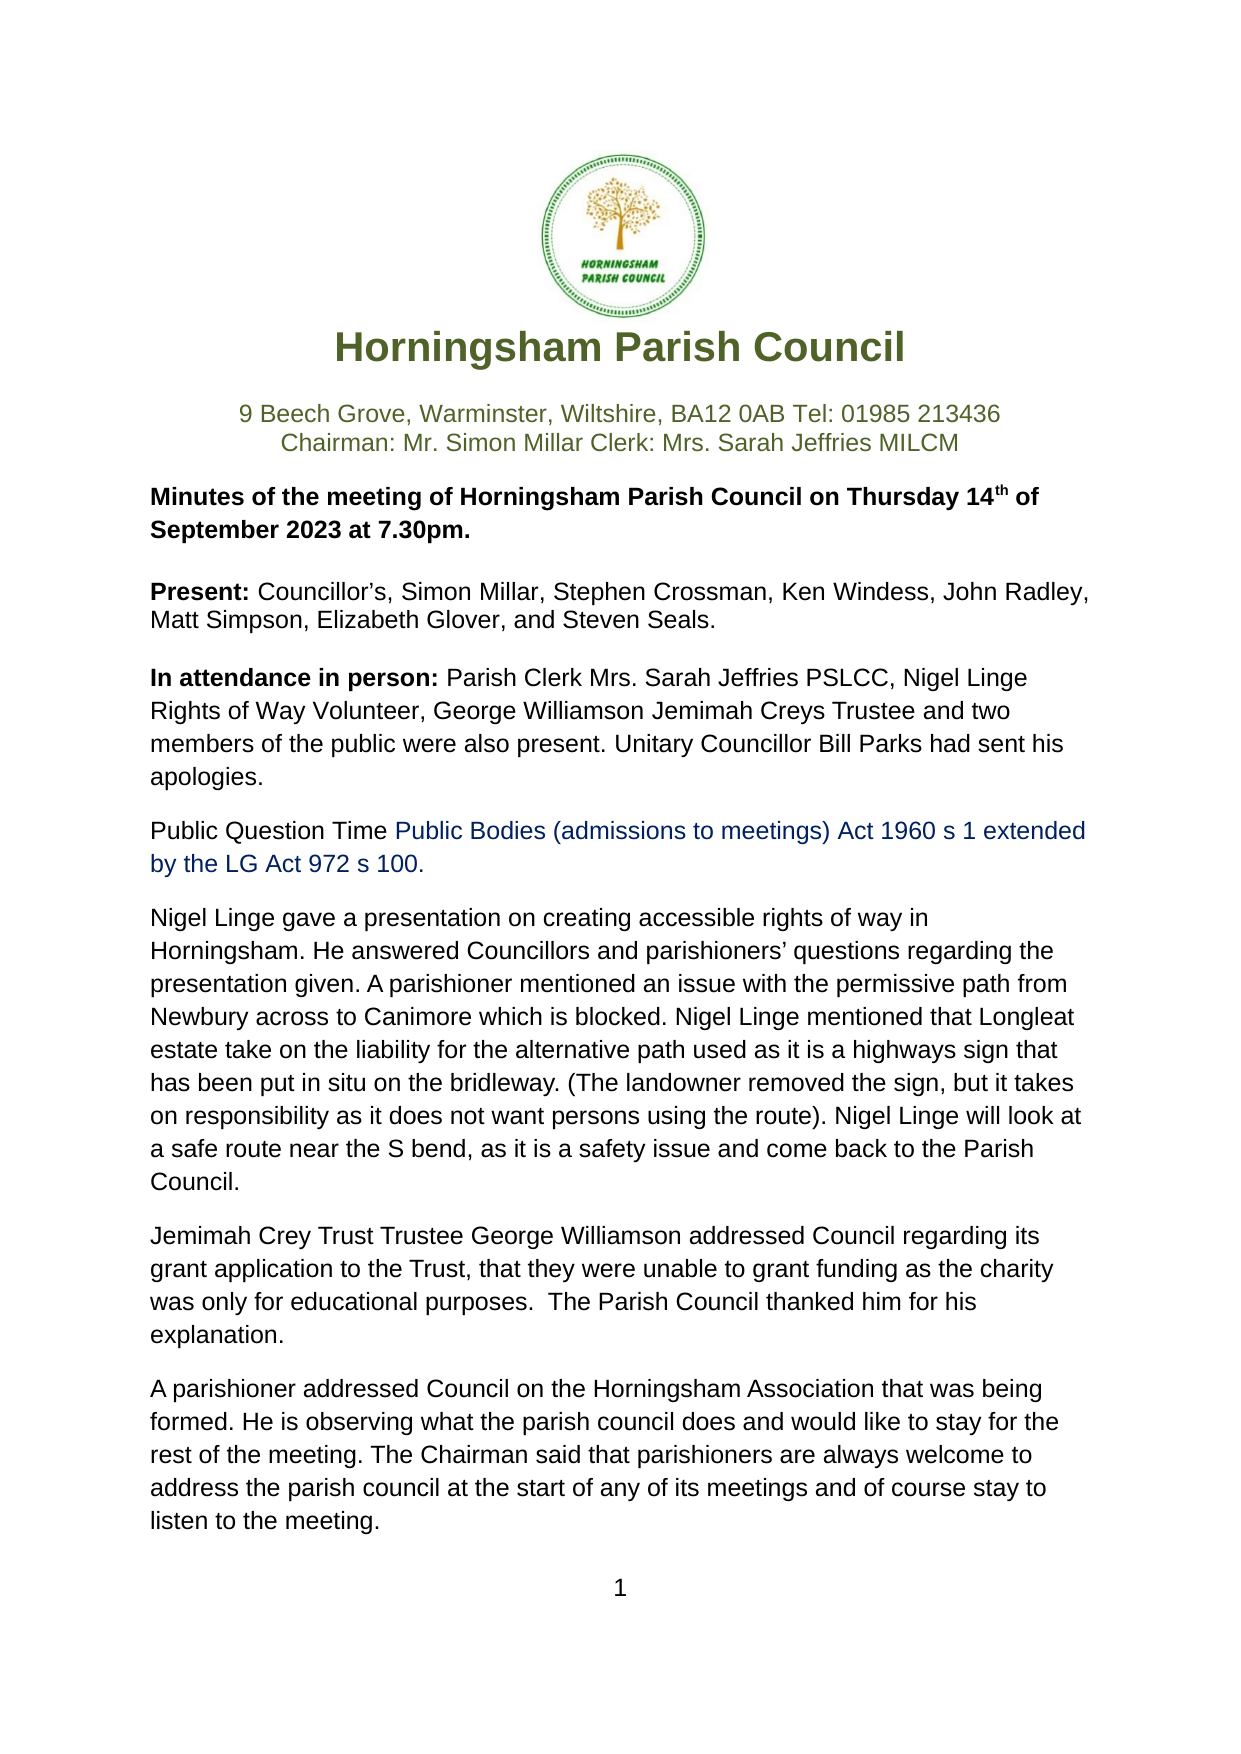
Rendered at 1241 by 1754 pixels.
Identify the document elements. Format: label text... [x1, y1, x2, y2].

picture [537, 150, 710, 323]
text Chairman: Mr. Simon Millar Clerk: Mrs. Sarah Jeffries MILCM [150, 428, 1090, 457]
text Present: Councillor’s, Simon Millar, Stephen Crossman, Ken Windess, John Radley, Matt Simpson, Elizabeth Glover, and Steven Seals. [150, 577, 1090, 634]
text In attendance in person: Parish Clerk Mrs. Sarah Jeffries PSLCC, Nigel Linge Rights of Way Volunteer, George Williamson Jemimah Creys Trustee and two members of the public were also present. Unitary Councillor Bill Parks had sent his apologies. [150, 663, 1090, 791]
text Jemimah Crey Trust Trustee George Williamson addressed Council regarding its grant application to the Trust, that they were unable to grant funding as the charity was only for educational purposes. The Parish Council thanked him for his explanation. [150, 1221, 1090, 1348]
text A parishioner addressed Council on the Horningsham Association that was being formed. He is observing what the parish council does and would like to stay for the rest of the meeting. The Chairman said that parishioners are always welcome to address the parish council at the start of any of its meetings and of course stay to listen to the meeting. [150, 1374, 1090, 1534]
text Public Question Time Public Bodies (admissions to meetings) Act 1960 s 1 extended by the LG Act 972 s 100. [150, 816, 1090, 878]
text Horningsham Parish Council [150, 323, 1090, 371]
text Nigel Linge gave a presentation on creating accessible rights of way in Horningsham. He answered Councillors and parishioners’ questions regarding the presentation given. A parishioner mentioned an issue with the permissive path from Newbury across to Canimore which is blocked. Nigel Linge mentioned that Longleat estate take on the liability for the alternative path used as it is a highways sign that has been put in situ on the bridleway. (The landowner removed the sign, but it takes on responsibility as it does not want persons using the route). Nigel Linge will look at a safe route near the S bend, as it is a safety issue and come back to the Parish Council. [150, 903, 1090, 1196]
text 9 Beech Grove, Warminster, Wiltshire, BA12 0AB Tel: 01985 213436 [150, 399, 1090, 428]
subtitle Minutes of the meeting of Horningsham Parish Council on Thursday 14th of September 2023 at 7.30pm. [150, 482, 1090, 544]
